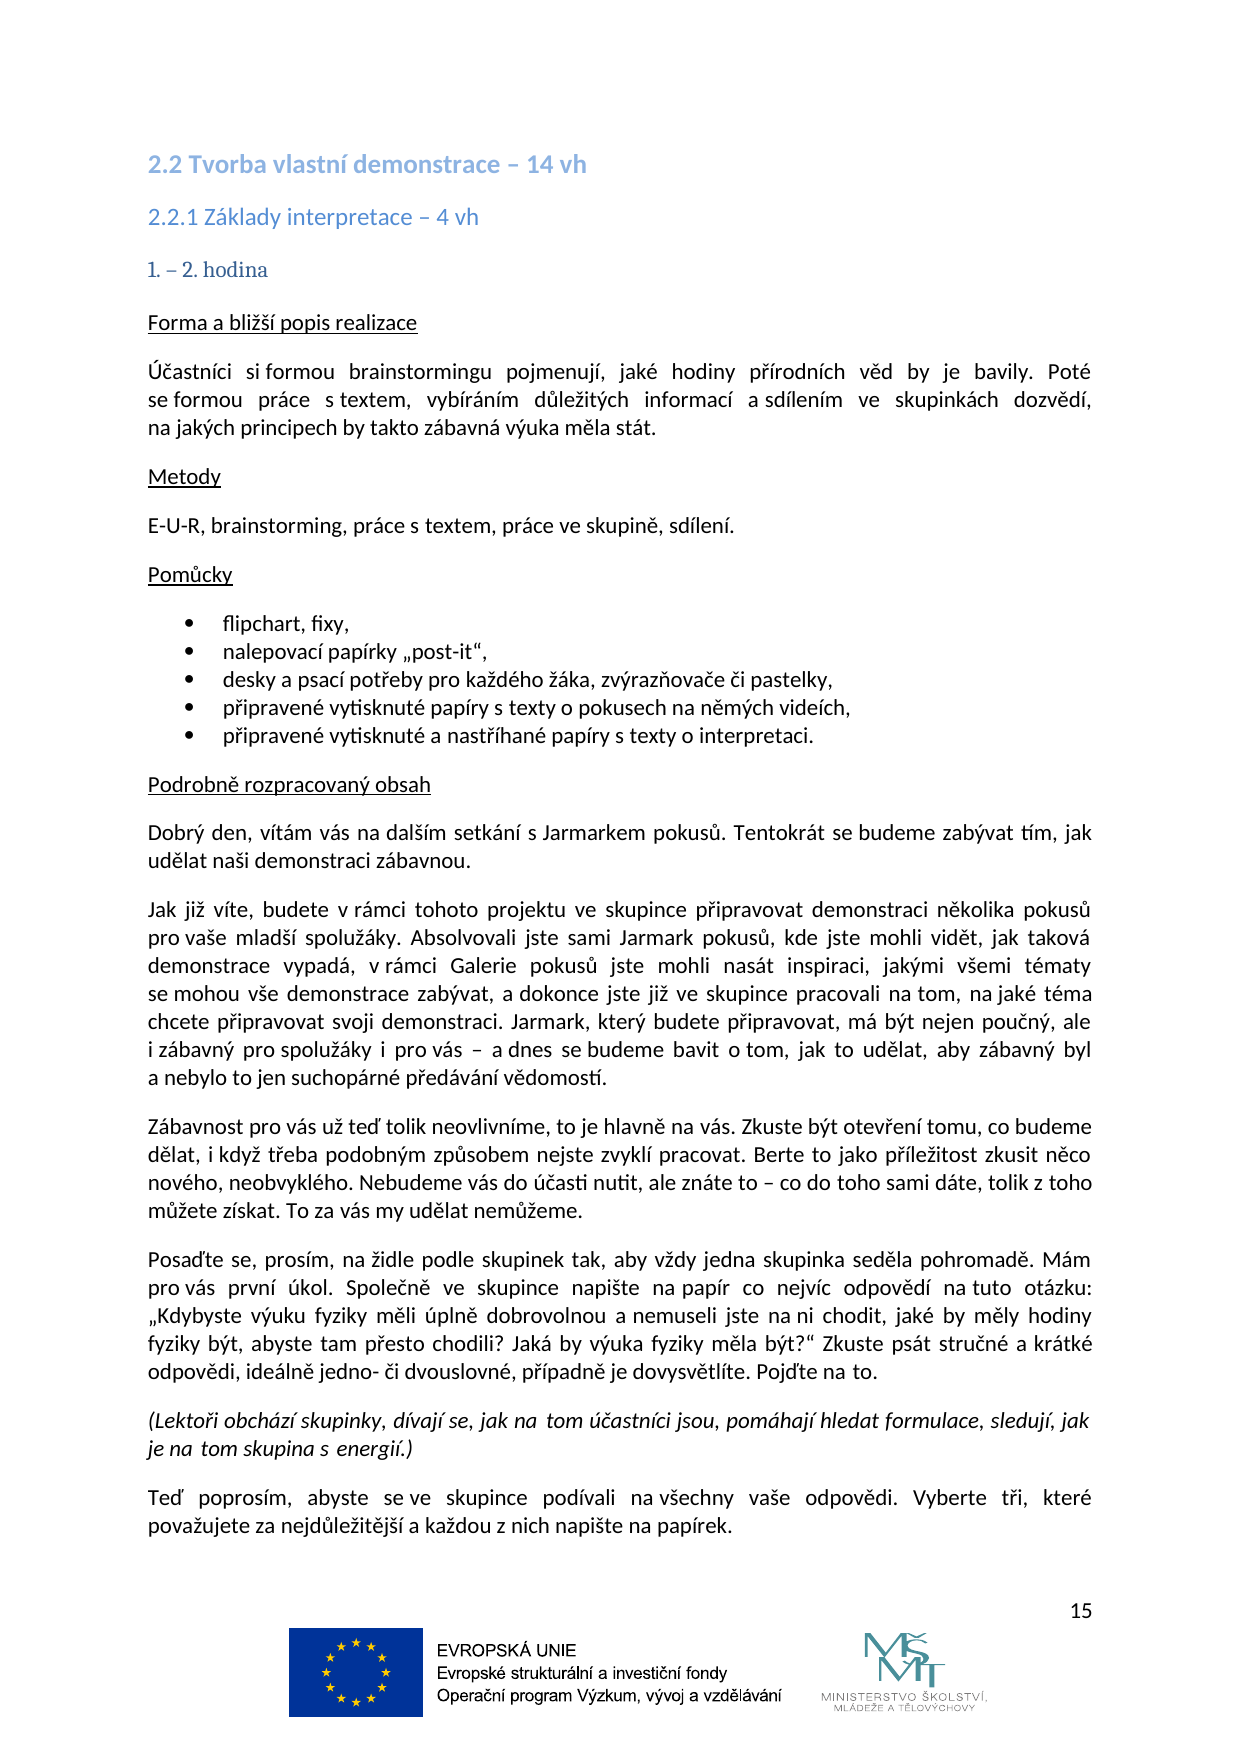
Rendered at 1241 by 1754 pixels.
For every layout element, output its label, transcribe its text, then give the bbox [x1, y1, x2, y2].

list desky a psací potřeby pro každého žáka, zvýrazňovače či pastelky, [185, 665, 1092, 693]
text Podrobně rozpracovaný obsah [148, 770, 1092, 798]
list flipchart, fixy, [185, 609, 1092, 637]
subtitle 1. – 2. hodina [148, 257, 1092, 283]
text Dobrý den, vítám vás na dalším setkání s Jarmarkem pokusů. Tentokrát se budeme zabývat tím, jak udělat naši demonstraci zábavnou. [148, 818, 1092, 874]
text Zábavnost pro vás už teď tolik neovlivníme, to je hlavně na vás. Zkuste být otevření tomu, co budeme dělat, i když třeba podobným způsobem nejste zvyklí pracovat. Berte to jako příležitost zkusit něco nového, neobvyklého. Nebudeme vás do účasti nutit, ale znáte to – co do toho sami dáte, tolik z toho můžete získat. To za vás my udělat nemůžeme. [148, 1112, 1092, 1224]
list připravené vytisknuté papíry s texty o pokusech na němých videích, [185, 693, 1092, 721]
text Jak již víte, budete v rámci tohoto projektu ve skupince připravovat demonstraci několika pokusů pro vaše mladší spolužáky. Absolvovali jste sami Jarmark pokusů, kde jste mohli vidět, jak taková demonstrace vypadá, v rámci Galerie pokusů jste mohli nasát inspiraci, jakými všemi tématy se mohou vše demonstrace zabývat, a dokonce jste již ve skupince pracovali na tom, na jaké téma chcete připravovat svoji demonstraci. Jarmark, který budete připravovat, má být nejen poučný, ale i zábavný pro spolužáky i pro vás – a dnes se budeme bavit o tom, jak to udělat, aby zábavný byl a nebylo to jen suchopárné předávání vědomostí. [148, 895, 1092, 1092]
text Metody [148, 462, 1092, 490]
text Posaďte se, prosím, na židle podle skupinek tak, aby vždy jedna skupinka seděla pohromadě. Mám pro vás první úkol. Společně ve skupince napište na papír co nejvíc odpovědí na tuto otázku: „Kdybyste výuku fyziky měli úplně dobrovolnou a nemuseli jste na ni chodit, jaké by měly hodiny fyziky být, abyste tam přesto chodili? Jaká by výuka fyziky měla být?“ Zkuste psát stručné a krátké odpovědi, ideálně jedno- či dvouslovné, případně je dovysvětlíte. Pojďte na to. [148, 1245, 1092, 1385]
text Účastníci si formou brainstormingu pojmenují, jaké hodiny přírodních věd by je bavily. Poté se formou práce s textem, vybíráním důležitých informací a sdílením ve skupinkách dozvědí, na jakých principech by takto zábavná výuka měla stát. [148, 357, 1092, 441]
text E-U-R, brainstorming, práce s textem, práce ve skupině, sdílení. [148, 511, 1092, 539]
text Pomůcky [148, 560, 1092, 588]
text Forma a bližší popis realizace [148, 308, 1092, 336]
subtitle 2.2.1 Základy interpretace – 4 vh [148, 202, 1092, 232]
subtitle 2.2 Tvorba vlastní demonstrace – 14 vh [148, 148, 1092, 181]
list nalepovací papírky „post-it“, [185, 637, 1092, 665]
text Teď poprosím, abyste se ve skupince podívali na všechny vaše odpovědi. Vyberte tři, které považujete za nejdůležitější a každou z nich napište na papírek. [148, 1483, 1092, 1539]
text (Lektoři obchází skupinky, dívají se, jak na tom účastníci jsou, pomáhají hledat formulace, sledují, jak je na tom skupina s energií.) [148, 1406, 1092, 1462]
list připravené vytisknuté a nastříhané papíry s texty o interpretaci. [185, 721, 1092, 749]
